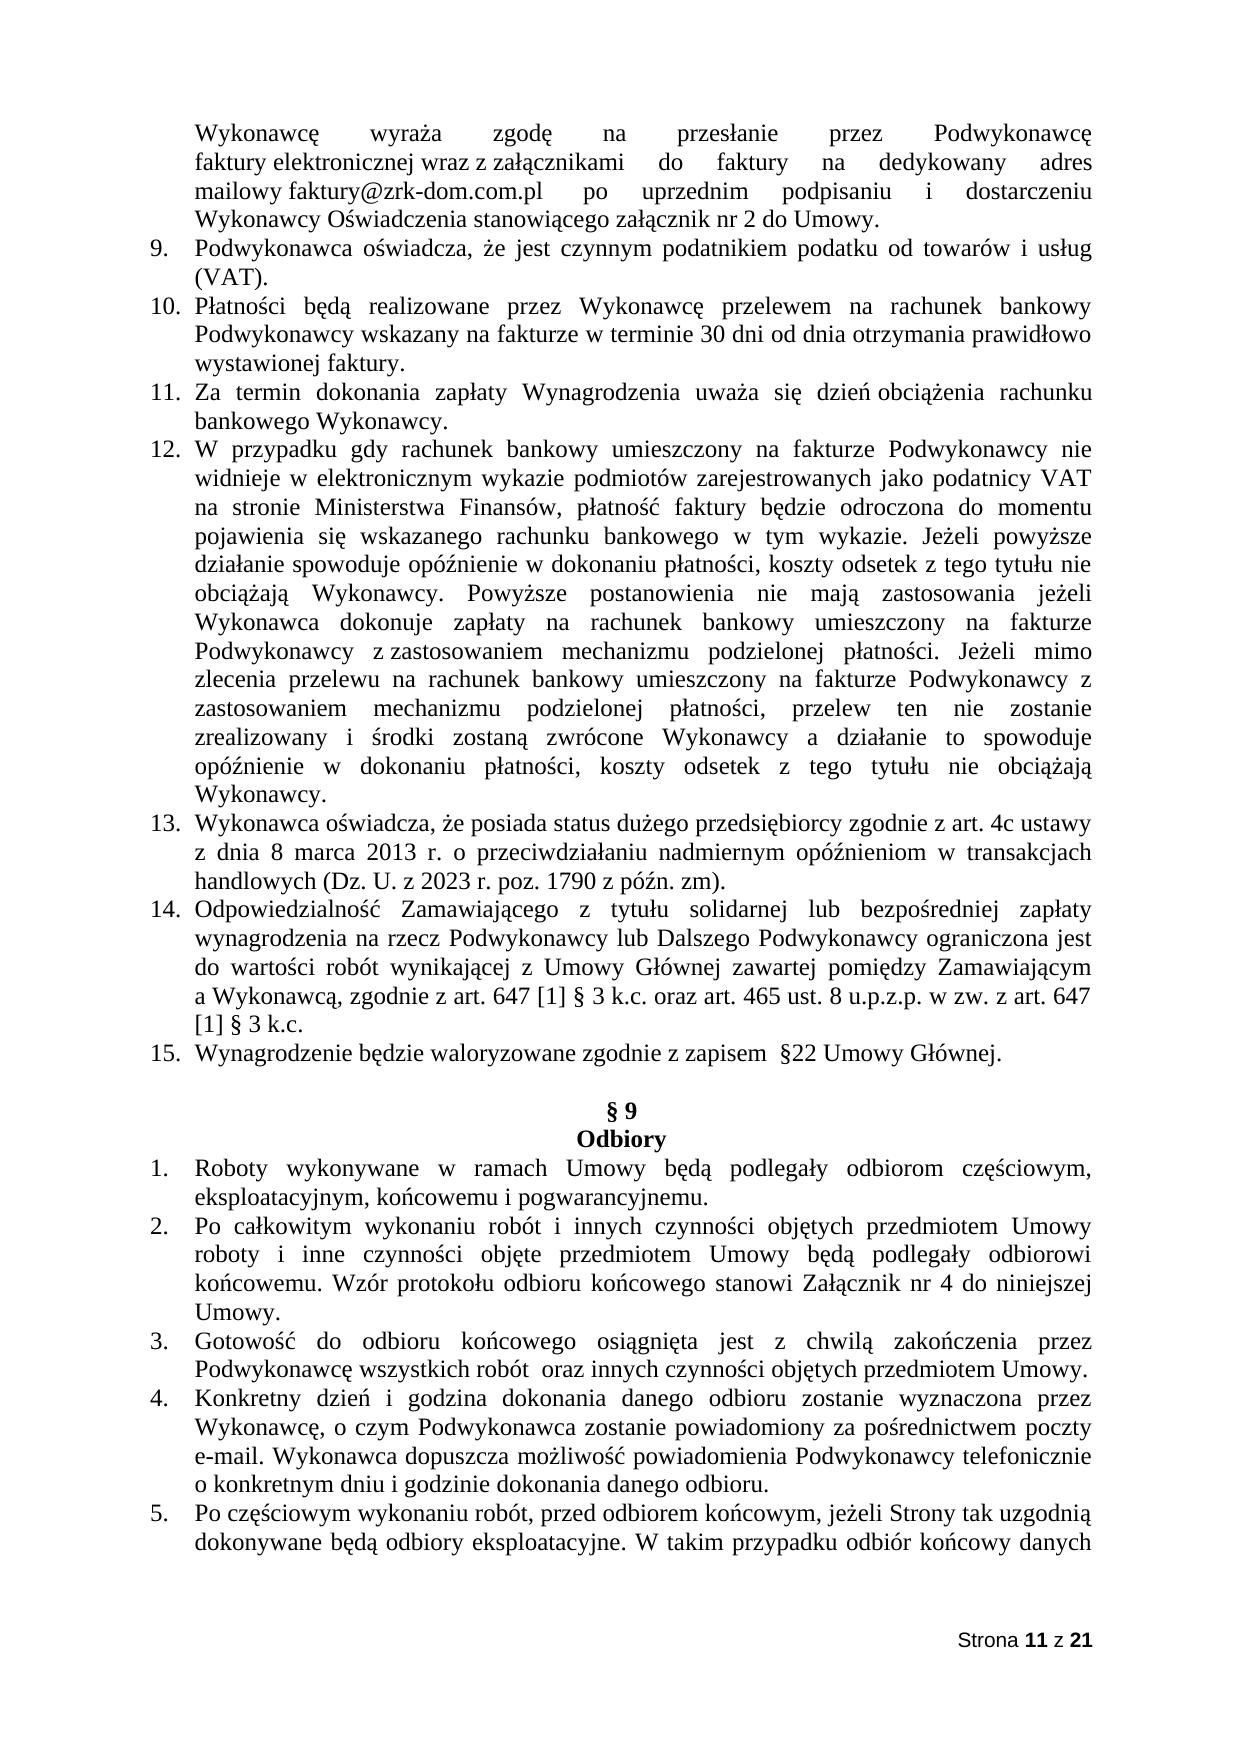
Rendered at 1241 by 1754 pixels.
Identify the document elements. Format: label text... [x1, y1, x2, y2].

list Odpowiedzialność Zamawiającego z tytułu solidarnej lub bezpośredniej zapłaty wynagrodzenia na rzecz Podwykonawcy lub Dalszego Podwykonawcy ograniczona jest do wartości robót wynikającej z Umowy Głównej zawartej pomiędzy Zamawiającym a Wykonawcą, zgodnie z art. 647 [1] § 3 k.c. oraz art. 465 ust. 8 u.p.z.p. w zw. z art. 647 [1] § 3 k.c. [150, 894, 1093, 1038]
list Po całkowitym wykonaniu robót i innych czynności objętych przedmiotem Umowy roboty i inne czynności objęte przedmiotem Umowy będą podlegały odbiorowi końcowemu. Wzór protokołu odbioru końcowego stanowi Załącznik nr 4 do niniejszej Umowy. [150, 1211, 1093, 1326]
list Konkretny dzień i godzina dokonania danego odbioru zostanie wyznaczona przez Wykonawcę, o czym Podwykonawca zostanie powiadomiony za pośrednictwem poczty e-mail. Wykonawca dopuszcza możliwość powiadomienia Podwykonawcy telefonicznie o konkretnym dniu i godzinie dokonania danego odbioru. [150, 1383, 1093, 1498]
text Odbiory [150, 1124, 1093, 1153]
list Wynagrodzenie będzie waloryzowane zgodnie z zapisem §22 Umowy Głównej. [150, 1038, 1093, 1067]
list Płatności będą realizowane przez Wykonawcę przelewem na rachunek bankowy Podwykonawcy wskazany na fakturze w terminie 30 dni od dnia otrzymania prawidłowo wystawionej faktury. [150, 291, 1093, 377]
text § 9 [150, 1096, 1093, 1124]
list Podwykonawca oświadcza, że jest czynnym podatnikiem podatku od towarów i usług (VAT). [150, 233, 1093, 291]
list Roboty wykonywane w ramach Umowy będą podlegały odbiorom częściowym, eksploatacyjnym, końcowemu i pogwarancyjnemu. [150, 1153, 1093, 1211]
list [150, 1498, 1093, 1556]
list Wykonawcę wyraża zgodę na przesłanie przez Podwykonawcę faktury elektronicznej wraz z załącznikami do faktury na dedykowany adres mailowy faktury@zrk-dom.com.pl po uprzednim podpisaniu i dostarczeniu Wykonawcy Oświadczenia stanowiącego załącznik nr 2 do Umowy. [194, 118, 1093, 233]
list W przypadku gdy rachunek bankowy umieszczony na fakturze Podwykonawcy nie widnieje w elektronicznym wykazie podmiotów zarejestrowanych jako podatnicy VAT na stronie Ministerstwa Finansów, płatność faktury będzie odroczona do momentu pojawienia się wskazanego rachunku bankowego w tym wykazie. Jeżeli powyższe działanie spowoduje opóźnienie w dokonaniu płatności, koszty odsetek z tego tytułu nie obciążają Wykonawcy. Powyższe postanowienia nie mają zastosowania jeżeli Wykonawca dokonuje zapłaty na rachunek bankowy umieszczony na fakturze Podwykonawcy z zastosowaniem mechanizmu podzielonej płatności. Jeżeli mimo zlecenia przelewu na rachunek bankowy umieszczony na fakturze Podwykonawcy z zastosowaniem mechanizmu podzielonej płatności, przelew ten nie zostanie zrealizowany i środki zostaną zwrócone Wykonawcy a działanie to spowoduje opóźnienie w dokonaniu płatności, koszty odsetek z tego tytułu nie obciążają Wykonawcy. [150, 434, 1093, 808]
list Wykonawca oświadcza, że posiada status dużego przedsiębiorcy zgodnie z art. 4c ustawy z dnia 8 marca 2013 r. o przeciwdziałaniu nadmiernym opóźnieniom w transakcjach handlowych (Dz. U. z 2023 r. poz. 1790 z późn. zm). [150, 808, 1093, 894]
list Za termin dokonania zapłaty Wynagrodzenia uważa się dzień obciążenia rachunku bankowego Wykonawcy. [150, 377, 1093, 434]
list Gotowość do odbioru końcowego osiągnięta jest z chwilą zakończenia przez Podwykonawcę wszystkich robót oraz innych czynności objętych przedmiotem Umowy. [150, 1326, 1093, 1383]
